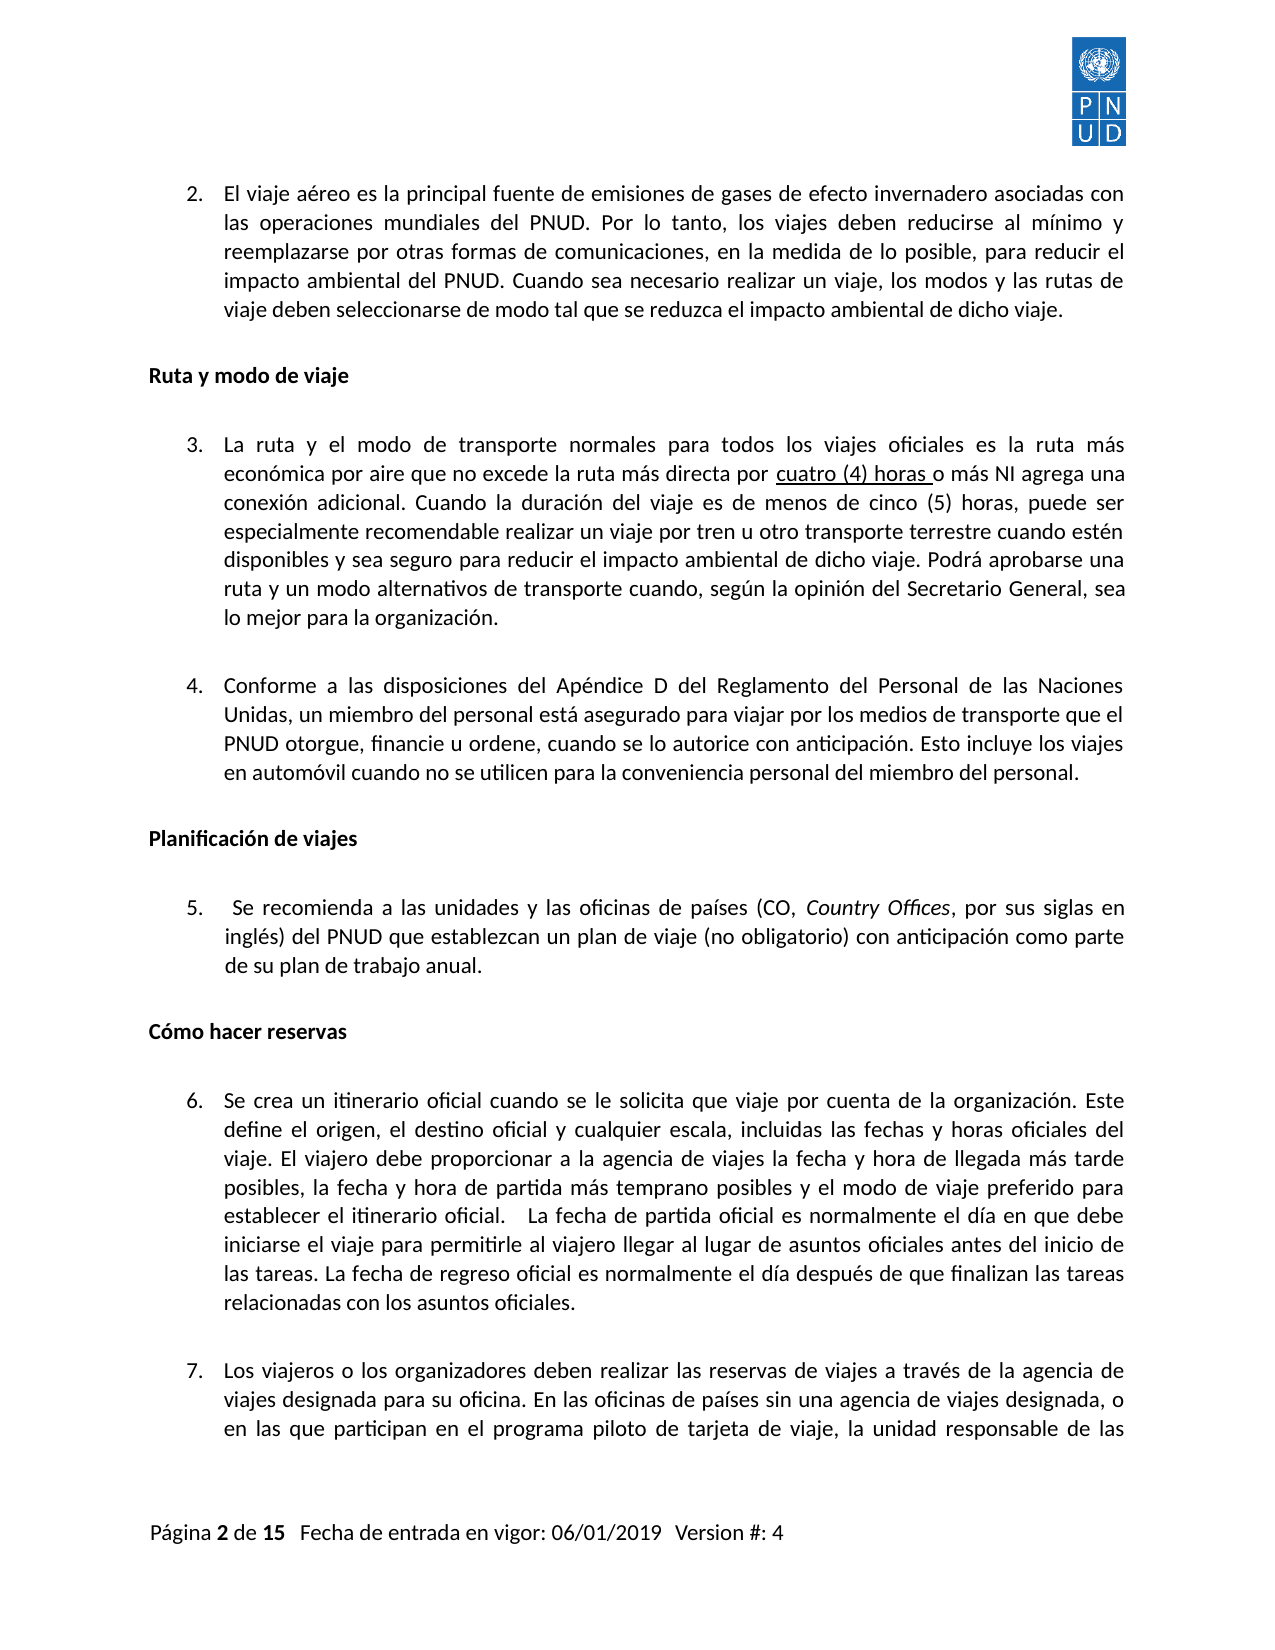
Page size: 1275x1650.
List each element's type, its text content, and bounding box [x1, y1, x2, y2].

text 5. Se recomienda a las unidades y las oficinas de países (CO, Country Offices, por sus siglas en inglés) del PNUD que establezcan un plan de viaje (no obligatorio) con anticipación como parte de su plan de trabajo anual. [186, 893, 1126, 979]
text Ruta y modo de viaje [148, 361, 1126, 389]
list Conforme a las disposiciones del Apéndice D del Reglamento del Personal de las Naciones Unidas, un miembro del personal está asegurado para viajar por los medios de transporte que el PNUD otorgue, financie u ordene, cuando se lo autorice con anticipación. Esto incluye los viajes en automóvil cuando no se utilicen para la conveniencia personal del miembro del personal. [186, 672, 1126, 786]
text Cómo hacer reservas [148, 1017, 1126, 1045]
text Planificación de viajes [148, 824, 1126, 852]
list Se crea un itinerario oficial cuando se le solicita que viaje por cuenta de la organización. Este define el origen, el destino oficial y cualquier escala, incluidas las fechas y horas oficiales del viaje. El viajero debe proporcionar a la agencia de viajes la fecha y hora de llegada más tarde posibles, la fecha y hora de partida más temprano posibles y el modo de viaje preferido para establecer el itinerario oficial. La fecha de partida oficial es normalmente el día en que debe iniciarse el viaje para permitirle al viajero llegar al lugar de asuntos oficiales antes del inicio de las tareas. La fecha de regreso oficial es normalmente el día después de que finalizan las tareas relacionadas con los asuntos oficiales. [186, 1086, 1126, 1316]
list El viaje aéreo es la principal fuente de emisiones de gases de efecto invernadero asociadas con las operaciones mundiales del PNUD. Por lo tanto, los viajes deben reducirse al mínimo y reemplazarse por otras formas de comunicaciones, en la medida de lo posible, para reducir el impacto ambiental del PNUD. Cuando sea necesario realizar un viaje, los modos y las rutas de viaje deben seleccionarse de modo tal que se reduzca el impacto ambiental de dicho viaje. [186, 179, 1126, 323]
picture [1072, 37, 1126, 146]
list La ruta y el modo de transporte normales para todos los viajes oficiales es la ruta más económica por aire que no excede la ruta más directa por cuatro (4) horas o más NI agrega una conexión adicional. Cuando la duración del viaje es de menos de cinco (5) horas, puede ser especialmente recomendable realizar un viaje por tren u otro transporte terrestre cuando estén disponibles y sea seguro para reducir el impacto ambiental de dicho viaje. Podrá aprobarse una ruta y un modo alternativos de transporte cuando, según la opinión del Secretario General, sea lo mejor para la organización. [186, 430, 1126, 631]
